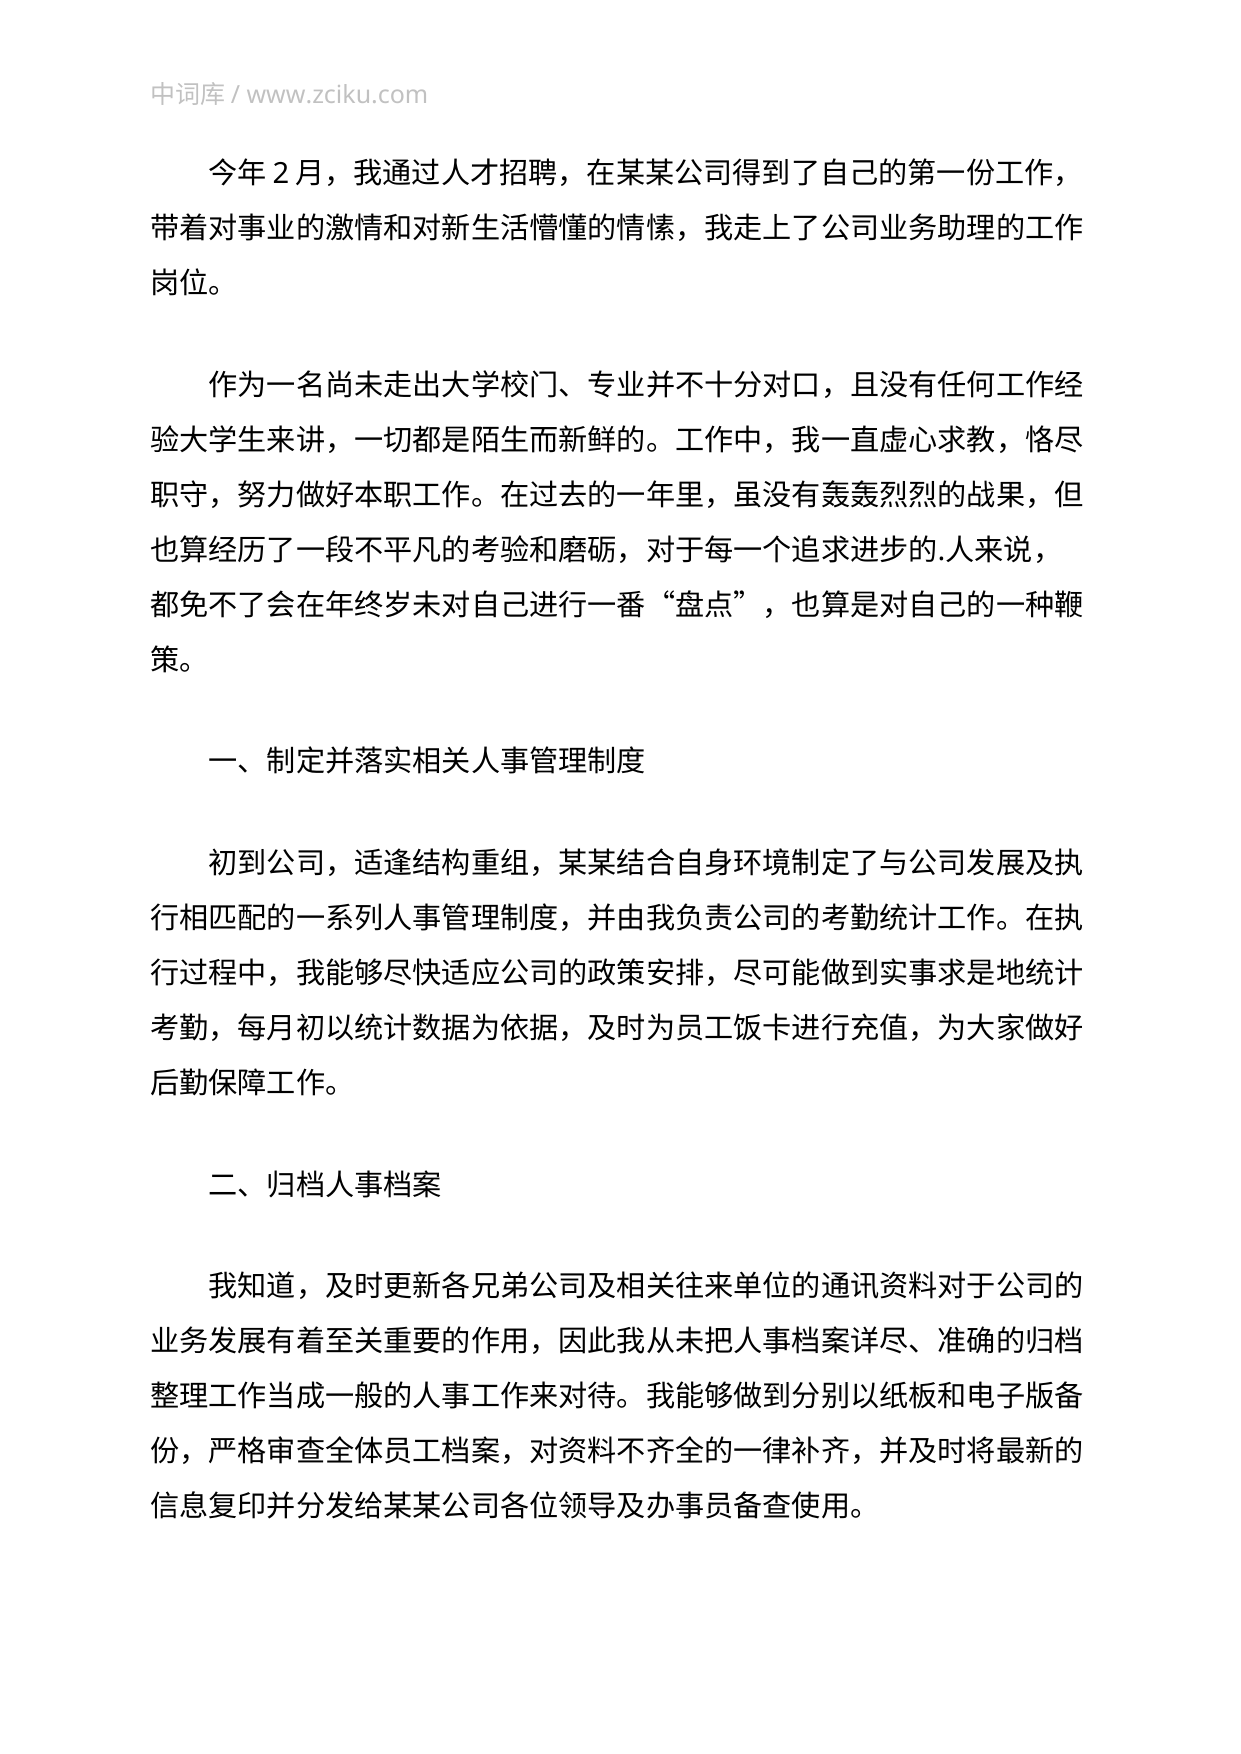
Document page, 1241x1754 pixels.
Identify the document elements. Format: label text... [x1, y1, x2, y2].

text 初到公司，适逢结构重组，某某结合自身环境制定了与公司发展及执行相匹配的一系列人事管理制度，并由我负责公司的考勤统计工作。在执行过程中，我能够尽快适应公司的政策安排，尽可能做到实事求是地统计考勤，每月初以统计数据为依据，及时为员工饭卡进行充值，为大家做好后勤保障工作。 [150, 840, 1090, 1102]
text 今年2月，我通过人才招聘，在某某公司得到了自己的第一份工作，带着对事业的激情和对新生活懵懂的情愫，我走上了公司业务助理的工作岗位。 [150, 150, 1090, 302]
text 作为一名尚未走出大学校门、专业并不十分对口，且没有任何工作经验大学生来讲，一切都是陌生而新鲜的。工作中，我一直虚心求教，恪尽职守，努力做好本职工作。在过去的一年里，虽没有轰轰烈烈的战果，但也算经历了一段不平凡的考验和磨砺，对于每一个追求进步的.人来说，都免不了会在年终岁未对自己进行一番“盘点”，也算是对自己的一种鞭策。 [150, 362, 1090, 678]
text 二、归档人事档案 [150, 1161, 1090, 1203]
text 我知道，及时更新各兄弟公司及相关往来单位的通讯资料对于公司的业务发展有着至关重要的作用，因此我从未把人事档案详尽、准确的归档整理工作当成一般的人事工作来对待。我能够做到分别以纸板和电子版备份，严格审查全体员工档案，对资料不齐全的一律补齐，并及时将最新的信息复印并分发给某某公司各位领导及办事员备查使用。 [150, 1263, 1090, 1525]
text 一、制定并落实相关人事管理制度 [150, 738, 1090, 780]
